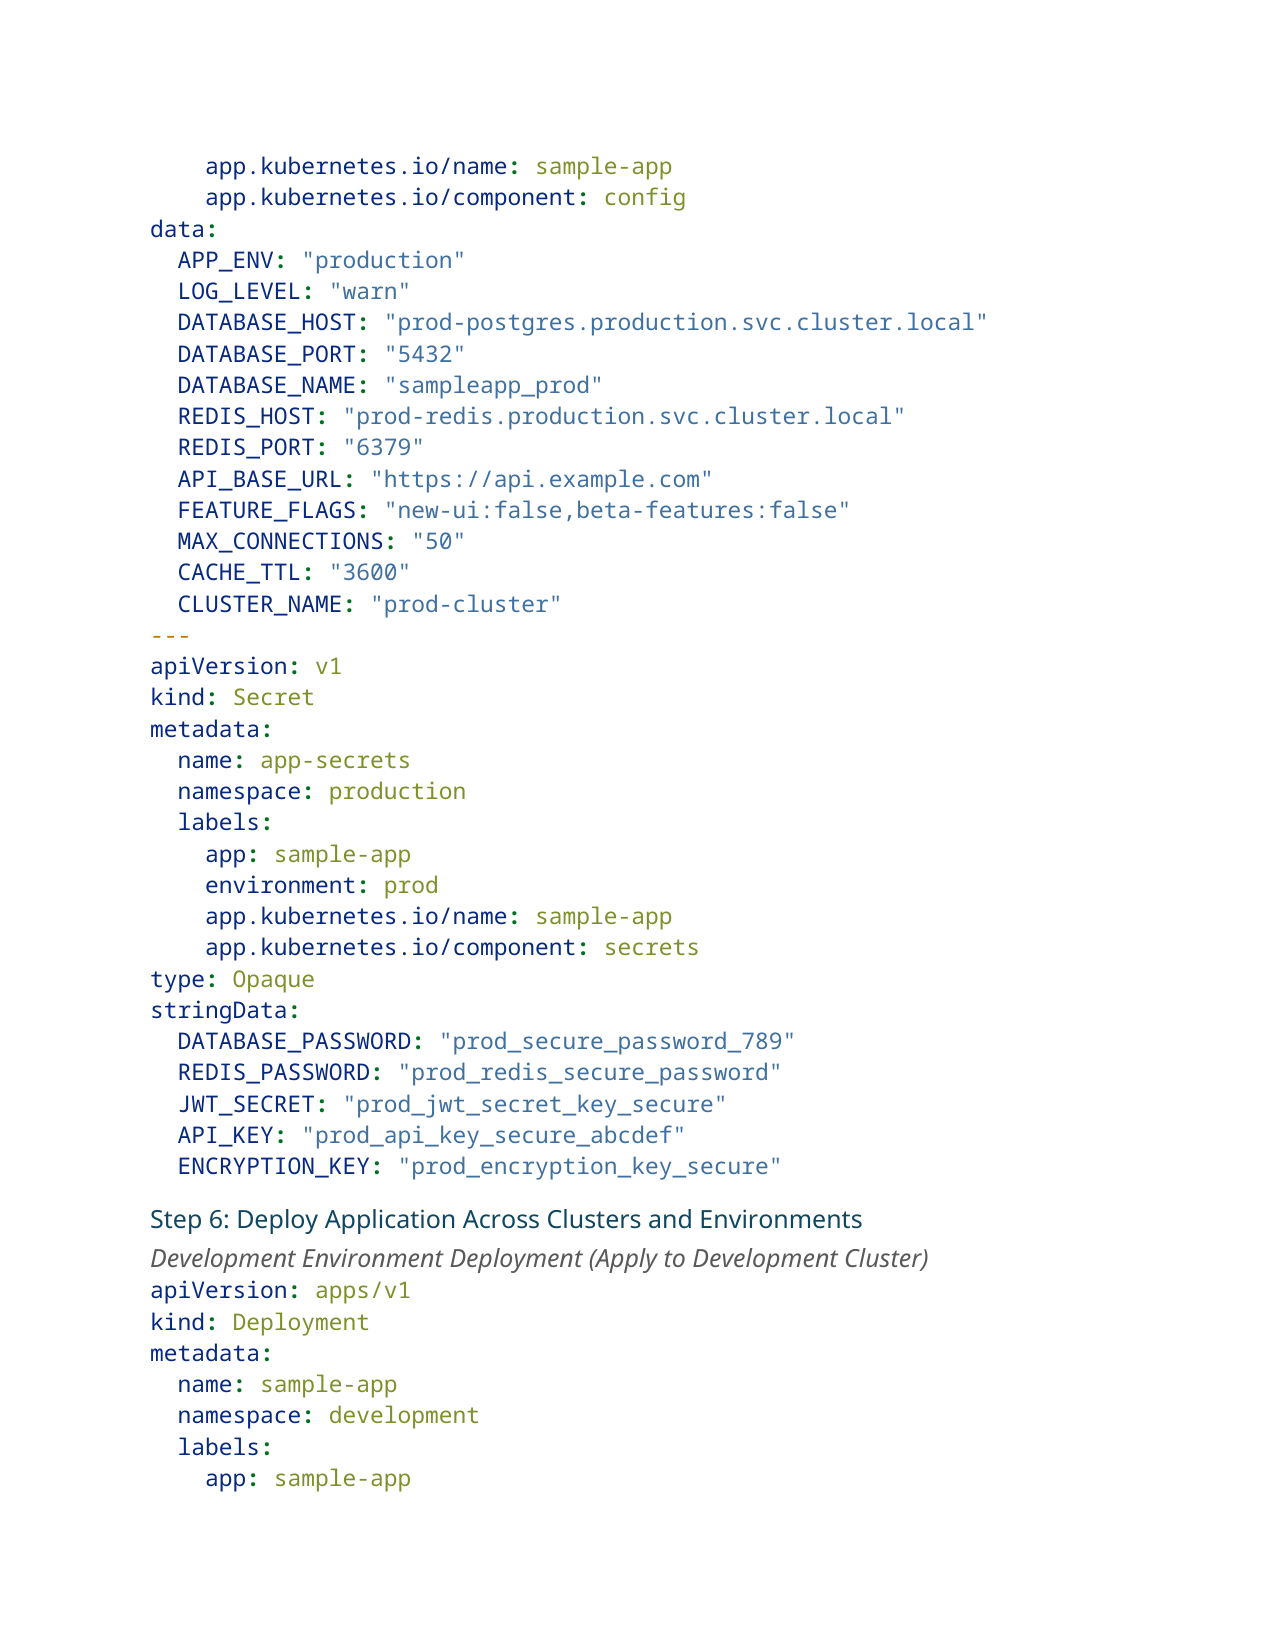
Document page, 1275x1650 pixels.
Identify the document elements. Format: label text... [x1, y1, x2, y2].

subtitle Development Environment Deployment (Apply to Development Cluster) [150, 1240, 1125, 1274]
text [150, 1274, 1125, 1493]
subtitle Step 6: Deploy Application Across Clusters and Environments [150, 1202, 1125, 1236]
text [150, 150, 1125, 1181]
